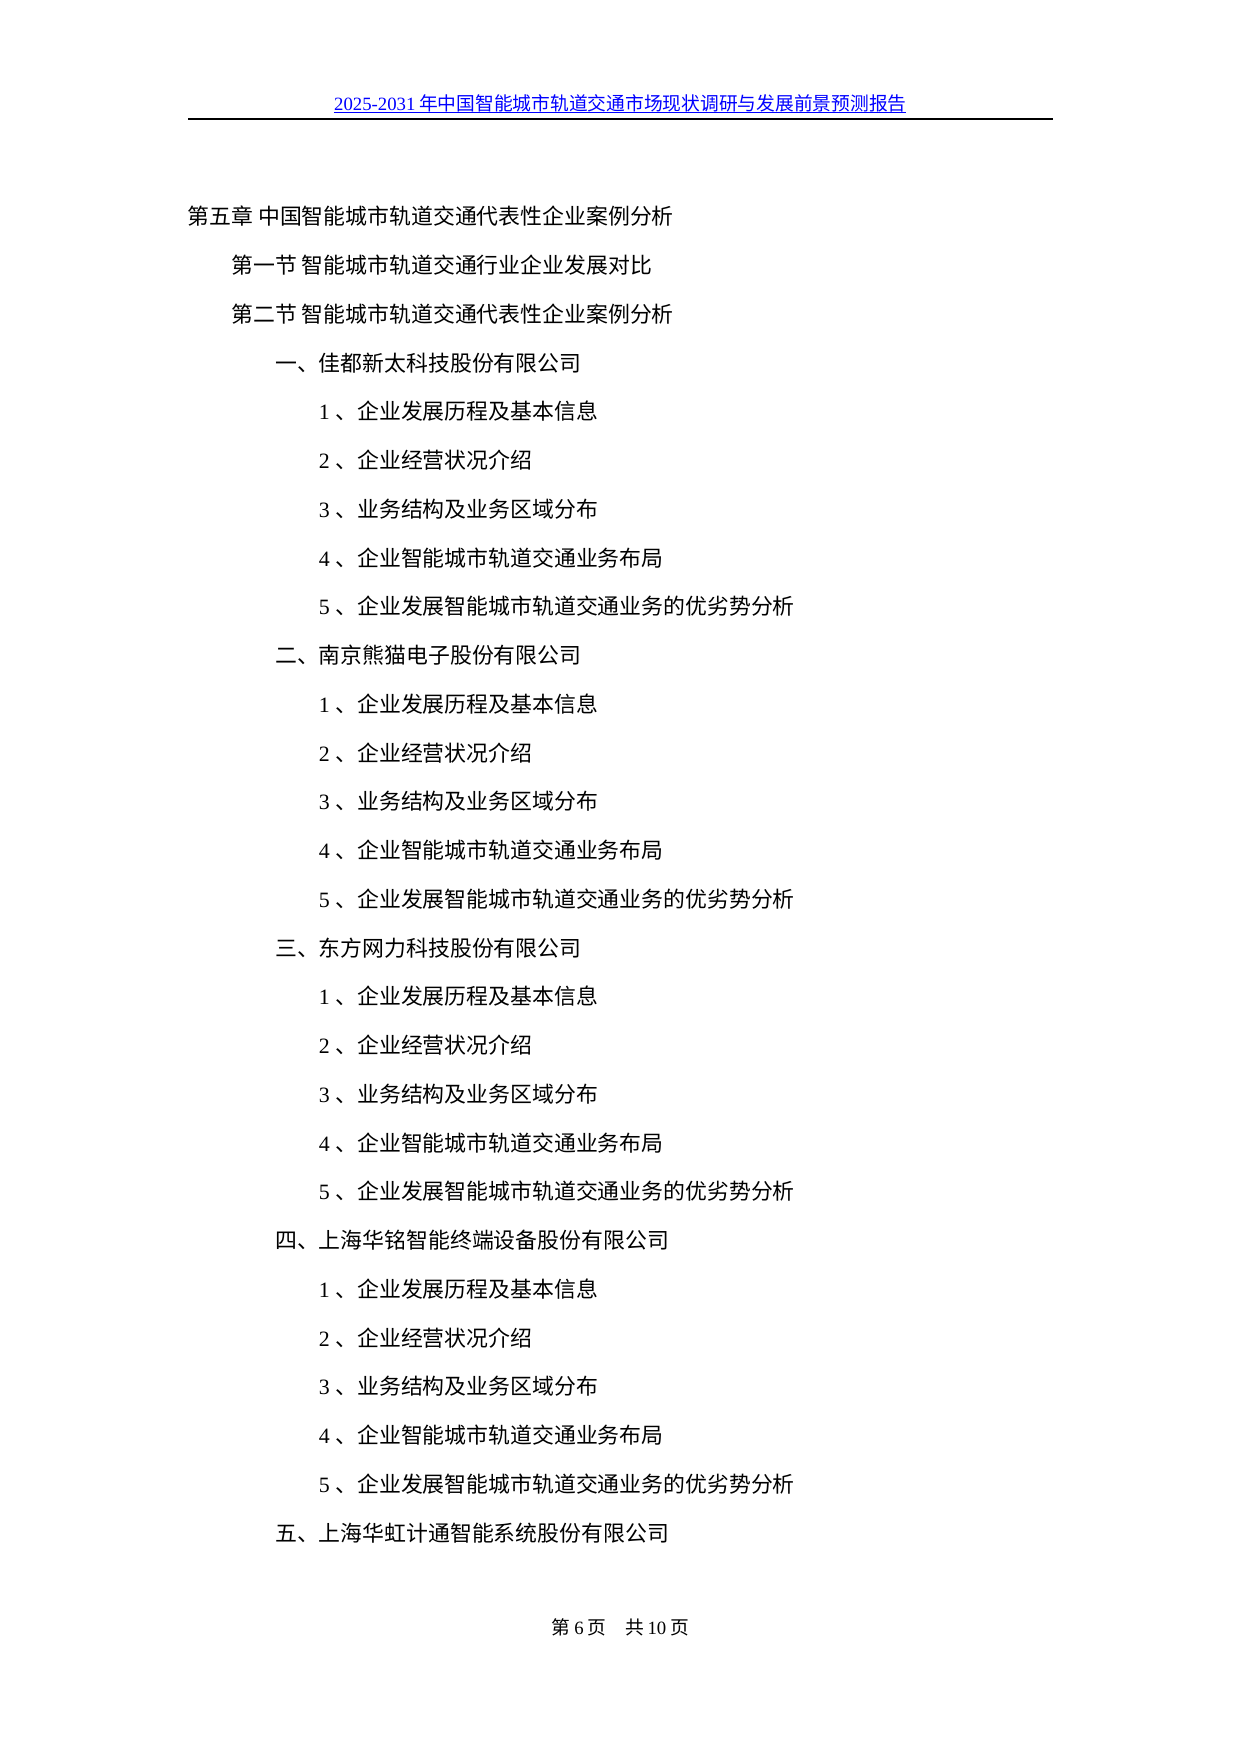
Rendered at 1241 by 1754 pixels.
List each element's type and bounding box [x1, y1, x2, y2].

text [187, 150, 1053, 1548]
